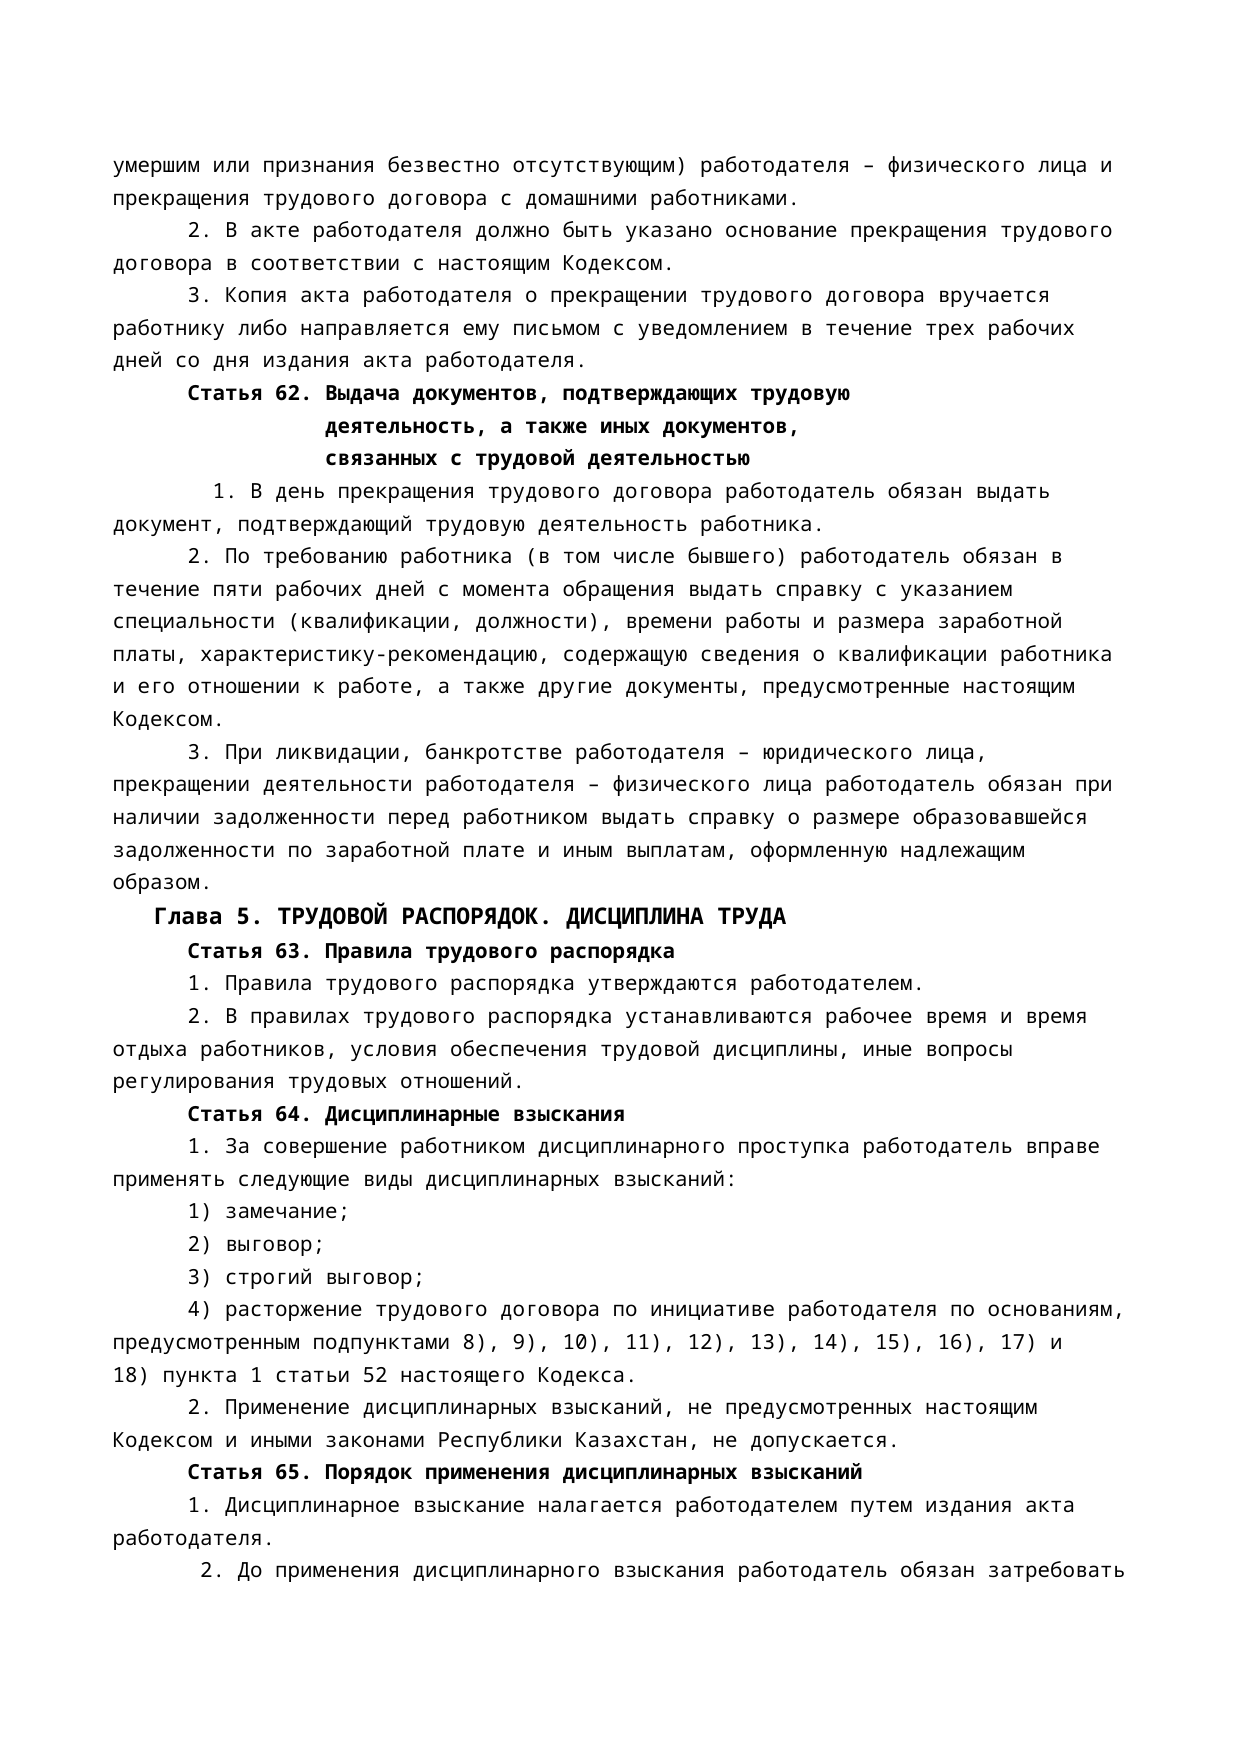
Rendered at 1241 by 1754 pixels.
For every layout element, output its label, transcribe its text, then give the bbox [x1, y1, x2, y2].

text Глава 5. ТРУДОВОЙ РАСПОРЯДОК. ДИСЦИПЛИНА ТРУДА [112, 900, 1128, 931]
text Статья 64. Дисциплинарные взыскания [112, 1099, 1128, 1127]
text 1. В день прекращения трудового договора работодатель обязан выдать документ, подтверждающий трудовую деятельность работника. 2. По требованию работника (в том числе бывшего) работодатель обязан в течение пяти рабочих дней с момента обращения выдать справку с указанием специальности (квалификации, должности), времени работы и размера заработной платы, характеристику-рекомендацию, содержащую сведения о квалификации работника и его отношении к работе, а также другие документы, предусмотренные настоящим Кодексом. 3. При ликвидации, банкротстве работодателя – юридического лица, прекращении деятельности работодателя – физического лица работодатель обязан при наличии задолженности перед работником выдать справку о размере образовавшейся задолженности по заработной плате и иным выплатам, оформленную надлежащим образом. [112, 476, 1128, 896]
text 1. За совершение работником дисциплинарного проступка работодатель вправе применять следующие виды дисциплинарных взысканий: 1) замечание; 2) выговор; 3) строгий выговор; 4) расторжение трудового договора по инициативе работодателя по основаниям, предусмотренным подпунктами 8), 9), 10), 11), 12), 13), 14), 15), 16), 17) и 18) пункта 1 статьи 52 настоящего Кодекса. 2. Применение дисциплинарных взысканий, не предусмотренных настоящим Кодексом и иными законами Республики Казахстан, не допускается. [112, 1131, 1128, 1453]
text 1. Правила трудового распорядка утверждаются работодателем. 2. В правилах трудового распорядка устанавливаются рабочее время и время отдыха работников, условия обеспечения трудовой дисциплины, иные вопросы регулирования трудовых отношений. [112, 968, 1128, 1095]
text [112, 150, 1128, 374]
text Статья 65. Порядок применения дисциплинарных взысканий [112, 1457, 1128, 1486]
text Статья 62. Выдача документов, подтверждающих трудовую деятельность, а также иных документов, связанных c трудовой деятельностью [112, 378, 1128, 472]
text Статья 63. Правила трудового распорядка [112, 936, 1128, 964]
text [112, 1490, 1128, 1584]
